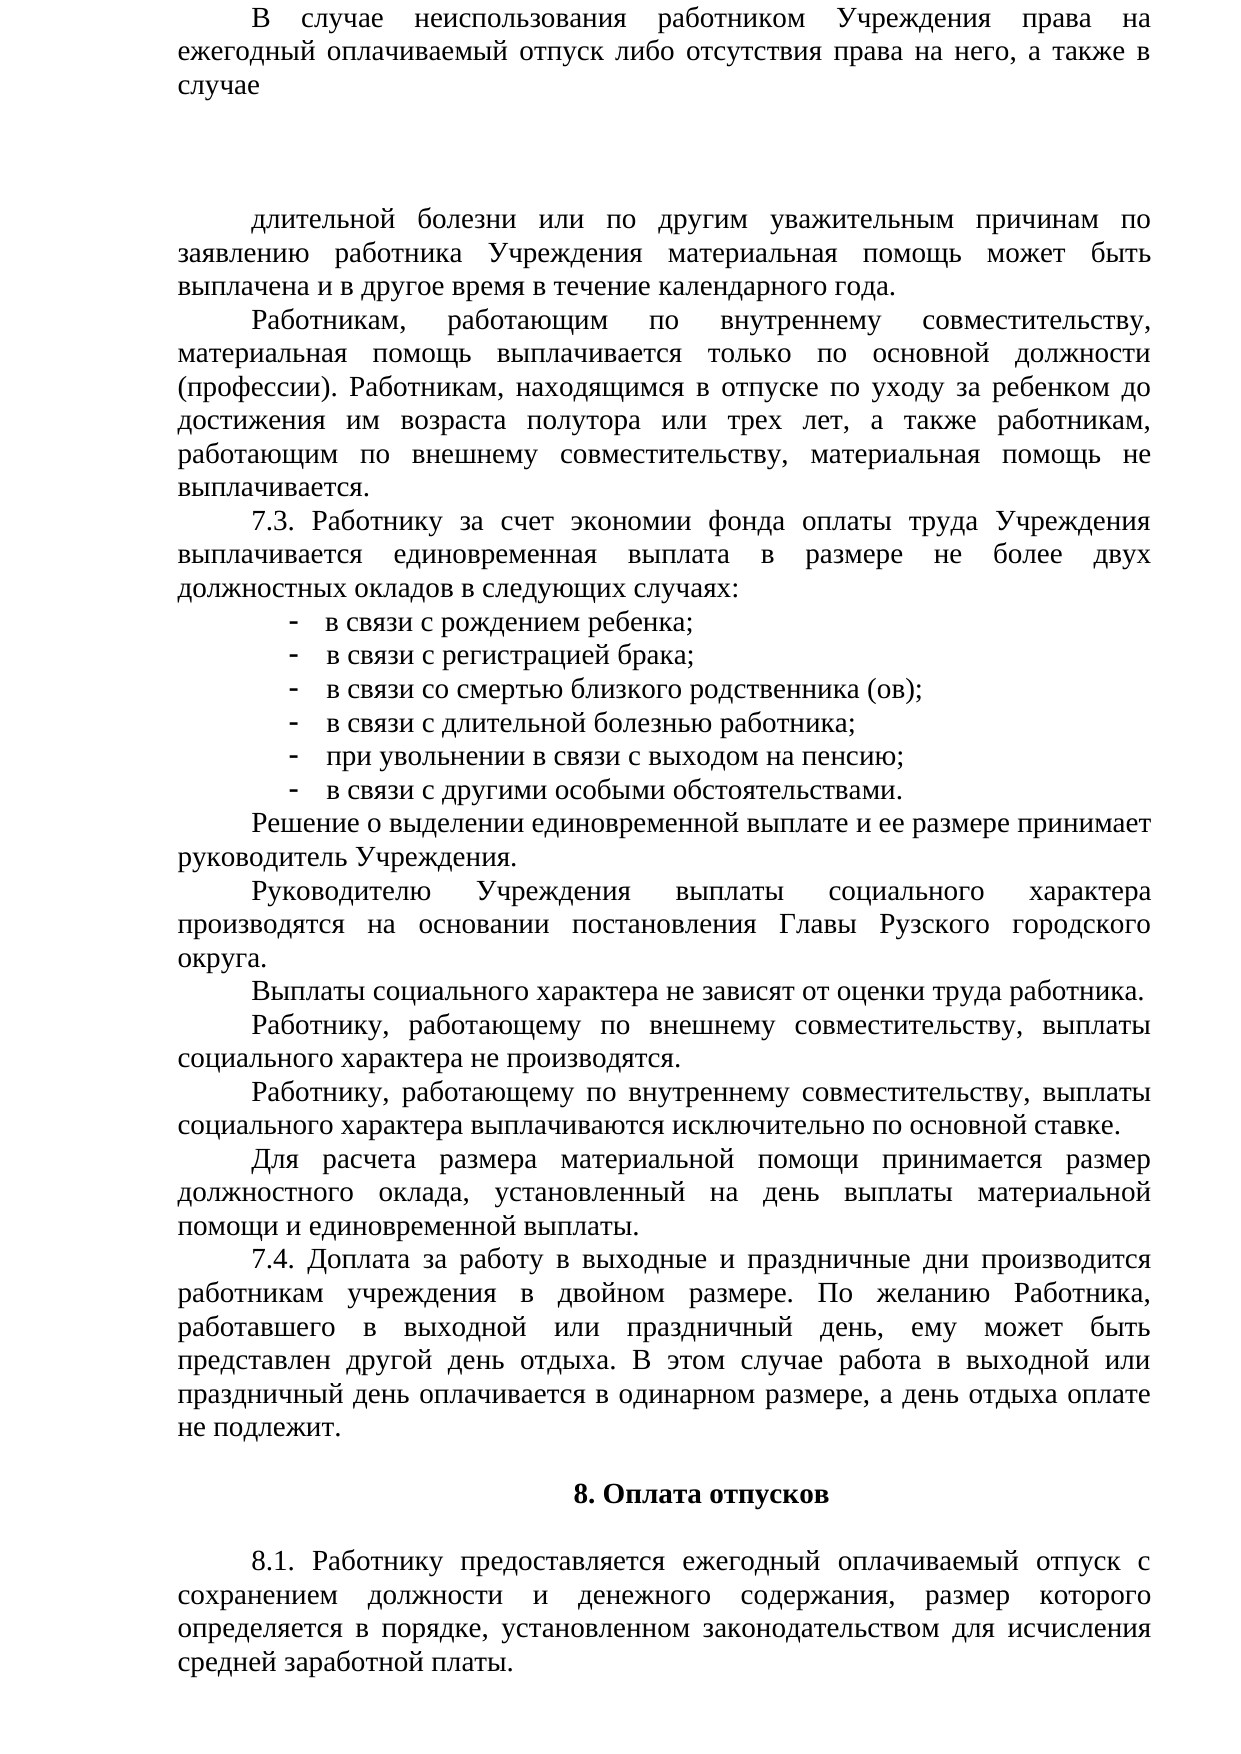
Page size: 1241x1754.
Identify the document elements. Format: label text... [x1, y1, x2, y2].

text Для расчета размера материальной помощи принимается размер должностного оклада, установленный на день выплаты материальной помощи и единовременной выплаты. [177, 1141, 1152, 1242]
list в связи с длительной болезнью работника; [288, 705, 1152, 738]
list в связи со смертью близкого родственника (ов); [288, 671, 1152, 705]
text Работникам, работающим по внутреннему совместительству, материальная помощь выплачивается только по основной должности (профессии). Работникам, находящимся в отпуске по уходу за ребенком до достижения им возраста полутора или трех лет, а также работникам, работающим по внешнему совместительству, материальная помощь не выплачивается. [177, 302, 1152, 503]
text Работнику, работающему по внешнему совместительству, выплаты социального характера не производятся. [177, 1007, 1152, 1074]
text Работнику, работающему по внутреннему совместительству, выплаты социального характера выплачиваются исключительно по основной ставке. [177, 1074, 1152, 1141]
text 7.4. Доплата за работу в выходные и праздничные дни производится работникам учреждения в двойном размере. По желанию Работника, работавшего в выходной или праздничный день, ему может быть представлен другой день отдыха. В этом случае работа в выходной или праздничный день оплачивается в одинарном размере, а день отдыха оплате не подлежит. [177, 1242, 1152, 1443]
list при увольнении в связи с выходом на пенсию; [288, 738, 1152, 772]
list в связи с рождением ребенка; [288, 604, 1152, 637]
text В случае неиспользования работником Учреждения права на ежегодный оплачиваемый отпуск либо отсутствия права на него, а также в случае [177, 0, 1152, 101]
subtitle 8. Оплата отпусков [177, 1476, 1152, 1510]
text 8.1. Работнику предоставляется ежегодный оплачиваемый отпуск с сохранением должности и денежного содержания, размер которого определяется в порядке, установленном законодательством для исчисления средней заработной платы. [177, 1543, 1152, 1678]
text длительной болезни или по другим уважительным причинам по заявлению работника Учреждения материальная помощь может быть выплачена и в другое время в течение календарного года. [177, 201, 1152, 302]
list в связи с регистрацией брака; [288, 637, 1152, 671]
text Выплаты социального характера не зависят от оценки труда работника. [177, 973, 1152, 1007]
list в связи с другими особыми обстоятельствами. [288, 772, 1152, 806]
text Решение о выделении единовременной выплате и ее размере принимает руководитель Учреждения. [177, 806, 1152, 873]
text 7.3. Работнику за счет экономии фонда оплаты труда Учреждения выплачивается единовременная выплата в размере не более двух должностных окладов в следующих случаях: [177, 503, 1152, 604]
text Руководителю Учреждения выплаты социального характера производятся на основании постановления Главы Рузского городского округа. [177, 873, 1152, 973]
